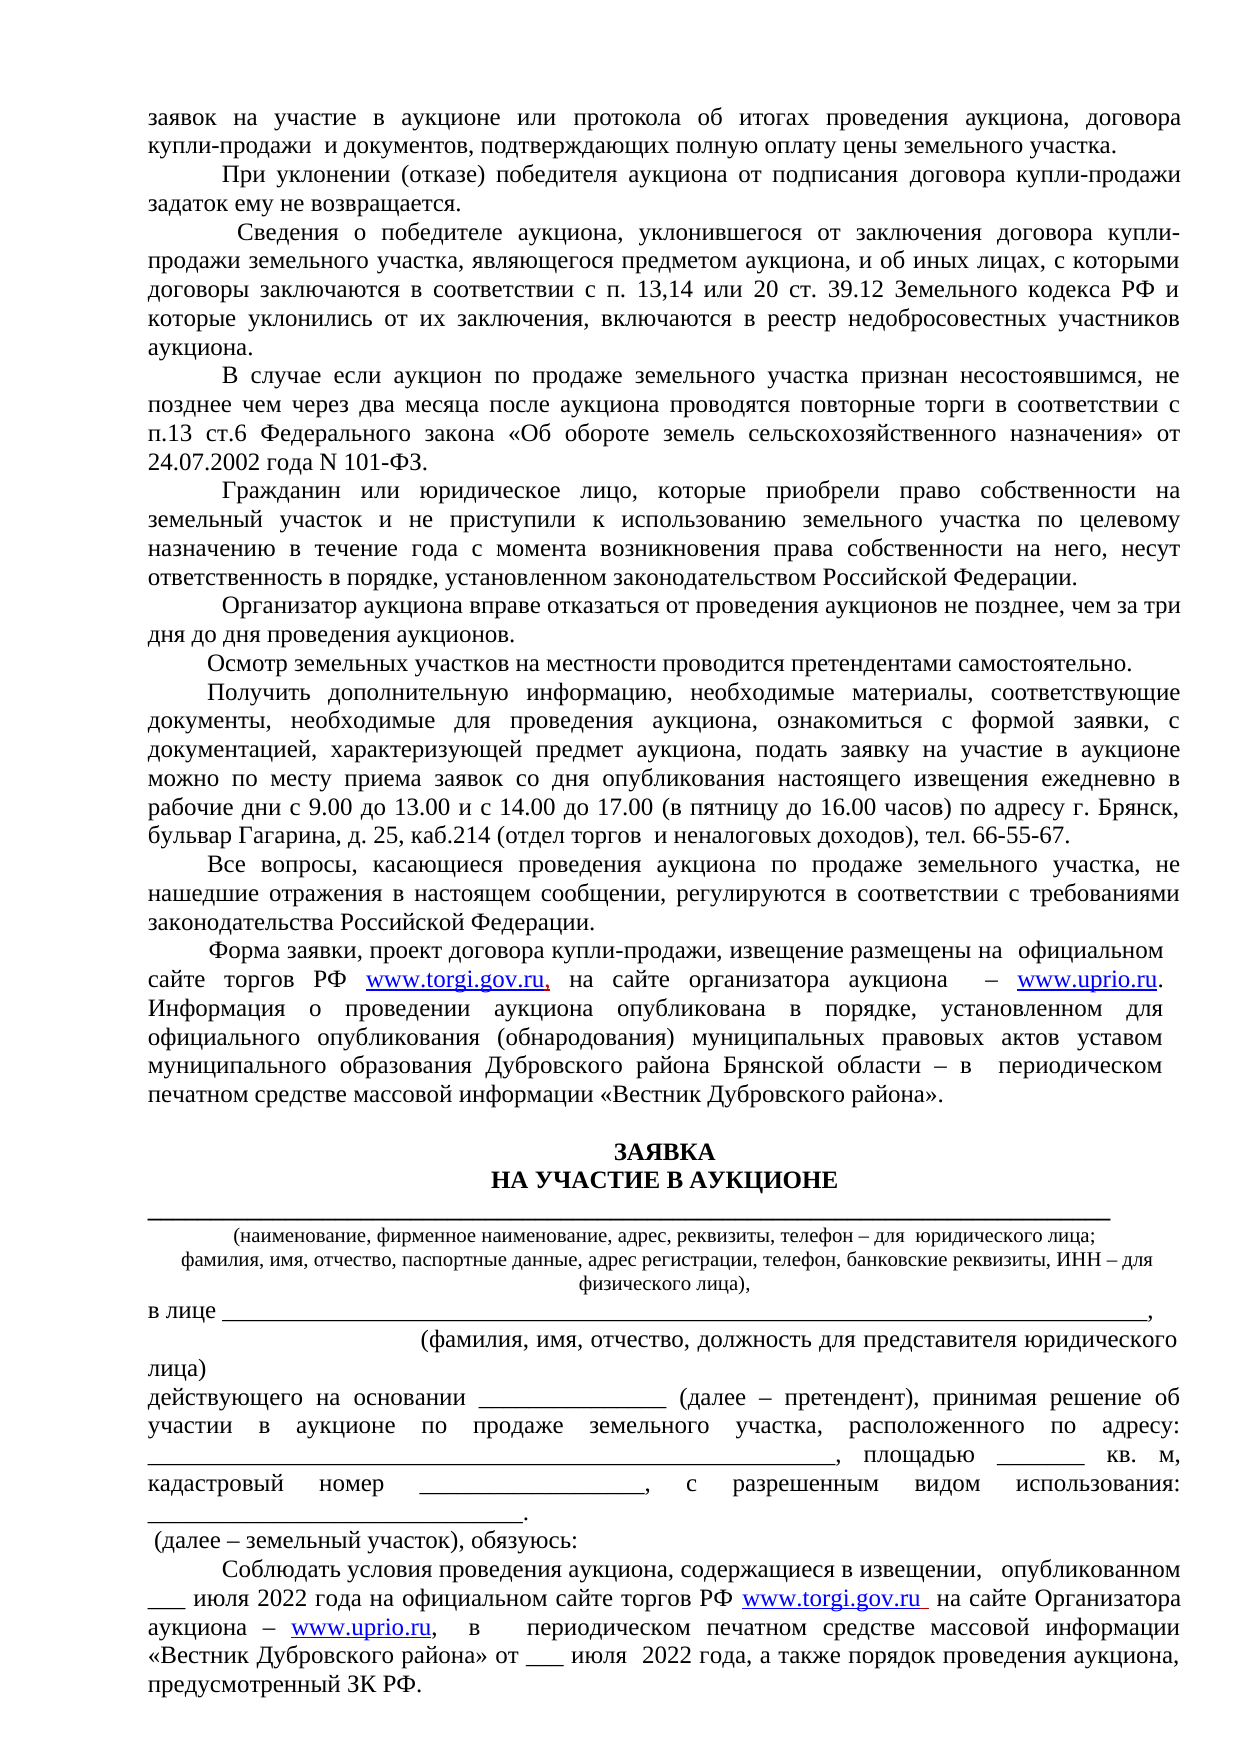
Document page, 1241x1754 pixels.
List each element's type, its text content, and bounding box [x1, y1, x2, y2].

text НА УЧАСТИЕ В АУКЦИОНЕ [148, 1166, 1181, 1194]
text Все вопросы, касающиеся проведения аукциона по продаже земельного участка, не нашедшие отражения в настоящем сообщении, регулируются в соответствии с требованиями законодательства Российской Федерации. [148, 849, 1181, 936]
text в лице __________________________________________________________________________, [148, 1295, 1181, 1324]
text Гражданин или юридическое лицо, которые приобрели право собственности на земельный участок и не приступили к использованию земельного участка по целевому назначению в течение года с момента возникновения права собственности на него, несут ответственность в порядке, установленном законодательством Российской Федерации. [148, 476, 1181, 591]
text фамилия, имя, отчество, паспортные данные, адрес регистрации, телефон, банковские реквизиты, ИНН – для физического лица), [148, 1247, 1181, 1295]
text ЗАЯВКА [148, 1137, 1181, 1166]
text действующего на основании _______________ (далее – претендент), принимая решение об участии в аукционе по продаже земельного участка, расположенного по адресу: _______________________________________________________, площадью _______ кв. м, кадастровый номер __________________, с разрешенным видом использования: ______________________________. [148, 1382, 1181, 1525]
text (наименование, фирменное наименование, адрес, реквизиты, телефон – для юридического лица; [148, 1223, 1181, 1247]
text Сведения о победителе аукциона, уклонившегося от заключения договора купли-продажи земельного участка, являющегося предметом аукциона, и об иных лицах, с которыми договоры заключаются в соответствии с п. 13,14 или 20 ст. 39.12 Земельного кодекса РФ и которые уклонились от их заключения, включаются в реестр недобросовестных участников аукциона. [148, 217, 1181, 361]
text Осмотр земельных участков на местности проводится претендентами самостоятельно. [148, 648, 1181, 677]
text Форма заявки, проект договора купли-продажи, извещение размещены на официальном сайте торгов РФ www.torgi.gov.ru, на сайте организатора аукциона – www.uprio.ru. Информация о проведении аукциона опубликована в порядке, установленном для официального опубликования (обнародования) муниципальных правовых актов уставом муниципального образования Дубровского района Брянской области – в периодическом печатном средстве массовой информации «Вестник Дубровского района». [148, 936, 1163, 1108]
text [148, 102, 1181, 159]
text Получить дополнительную информацию, необходимые материалы, соответствующие документы, необходимые для проведения аукциона, ознакомиться с формой заявки, с документацией, характеризующей предмет аукциона, подать заявку на участие в аукционе можно по месту приема заявок со дня опубликования настоящего извещения ежедневно в рабочие дни с 9.00 до 13.00 и с 14.00 до 17.00 (в пятницу до 16.00 часов) по адресу г. Брянск, бульвар Гагарина, д. 25, каб.214 (отдел торгов и неналоговых доходов), тел. 66-55-67. [148, 677, 1181, 849]
text При уклонении (отказе) победителя аукциона от подписания договора купли-продажи задаток ему не возвращается. [148, 159, 1181, 217]
text (фамилия, имя, отчество, должность для представителя юридического лица) [148, 1324, 1181, 1382]
text _____________________________________________________________________________ [148, 1194, 1181, 1223]
text В случае если аукцион по продаже земельного участка признан несостоявшимся, не позднее чем через два месяца после аукциона проводятся повторные торги в соответствии с п.13 ст.6 Федерального закона «Об обороте земель сельскохозяйственного назначения» от 24.07.2002 года N 101-ФЗ. [148, 361, 1181, 476]
text (далее – земельный участок), обязуюсь: [148, 1525, 1181, 1554]
text Организатор аукциона вправе отказаться от проведения аукционов не позднее, чем за три дня до дня проведения аукционов. [148, 591, 1181, 648]
text Соблюдать условия проведения аукциона, содержащиеся в извещении, опубликованном ___ июля 2022 года на официальном сайте торгов РФ www.torgi.gov.ru на сайте Организатора аукциона – www.uprio.ru, в периодическом печатном средстве массовой информации «Вестник Дубровского района» от ___ июля 2022 года, а также порядок проведения аукциона, предусмотренный ЗК РФ. [148, 1554, 1181, 1698]
